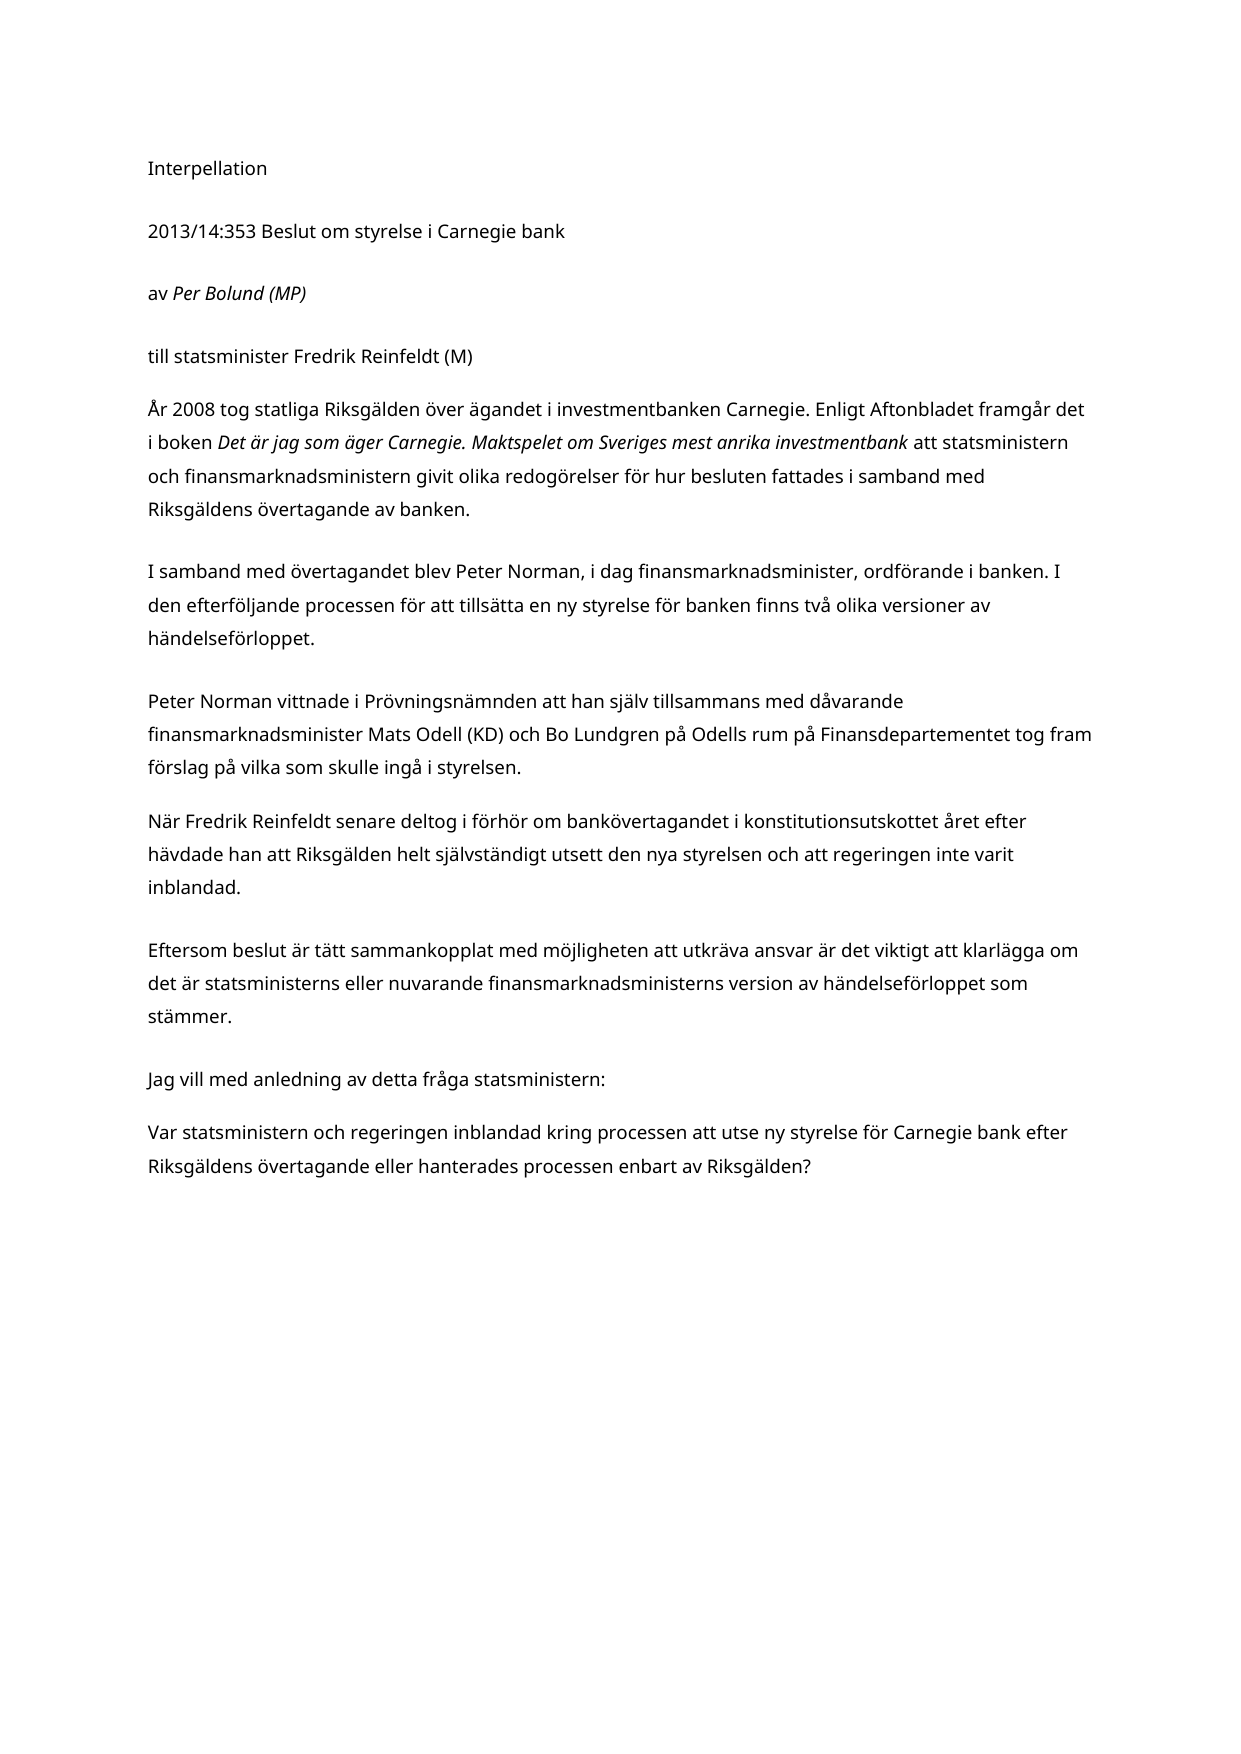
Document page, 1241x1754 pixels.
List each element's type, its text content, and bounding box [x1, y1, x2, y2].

text Interpellation [148, 148, 1093, 181]
text Peter Norman vittnade i Prövningsnämnden att han själv tillsammans med dåvarande finansmarknadsminister Mats Odell (KD) och Bo Lundgren på Odells rum på Finansdepartementet tog fram förslag på vilka som skulle ingå i styrelsen. [148, 680, 1093, 780]
text När Fredrik Reinfeldt senare deltog i förhör om bankövertagandet i konstitutionsutskottet året efter hävdade han att Riksgälden helt självständigt utsett den nya styrelsen och att regeringen inte varit inblandad. [148, 800, 1093, 900]
text till statsminister Fredrik Reinfeldt (M) [148, 335, 1093, 368]
text Jag vill med anledning av detta fråga statsministern: [148, 1058, 1093, 1092]
text av Per Bolund (MP) [148, 273, 1093, 306]
text Eftersom beslut är tätt sammankopplat med möjligheten att utkräva ansvar är det viktigt att klarlägga om det är statsministerns eller nuvarande finansmarknadsministerns version av händelseförloppet som stämmer. [148, 929, 1093, 1029]
text År 2008 tog statliga Riksgälden över ägandet i investmentbanken Carnegie. Enligt Aftonbladet framgår det i boken Det är jag som äger Carnegie. Maktspelet om Sveriges mest anrika investmentbank att statsministern och finansmarknadsministern givit olika redogörelser för hur besluten fattades i samband med Riksgäldens övertagande av banken. [148, 388, 1093, 522]
text I samband med övertagandet blev Peter Norman, i dag finansmarknadsminister, ordförande i banken. I den efterföljande processen för att tillsätta en ny styrelse för banken finns två olika versioner av händelseförloppet. [148, 551, 1093, 651]
text 2013/14:353 Beslut om styrelse i Carnegie bank [148, 210, 1093, 243]
text Var statsministern och regeringen inblandad kring processen att utse ny styrelse för Carnegie bank efter Riksgäldens övertagande eller hanterades processen enbart av Riksgälden? [148, 1112, 1093, 1178]
